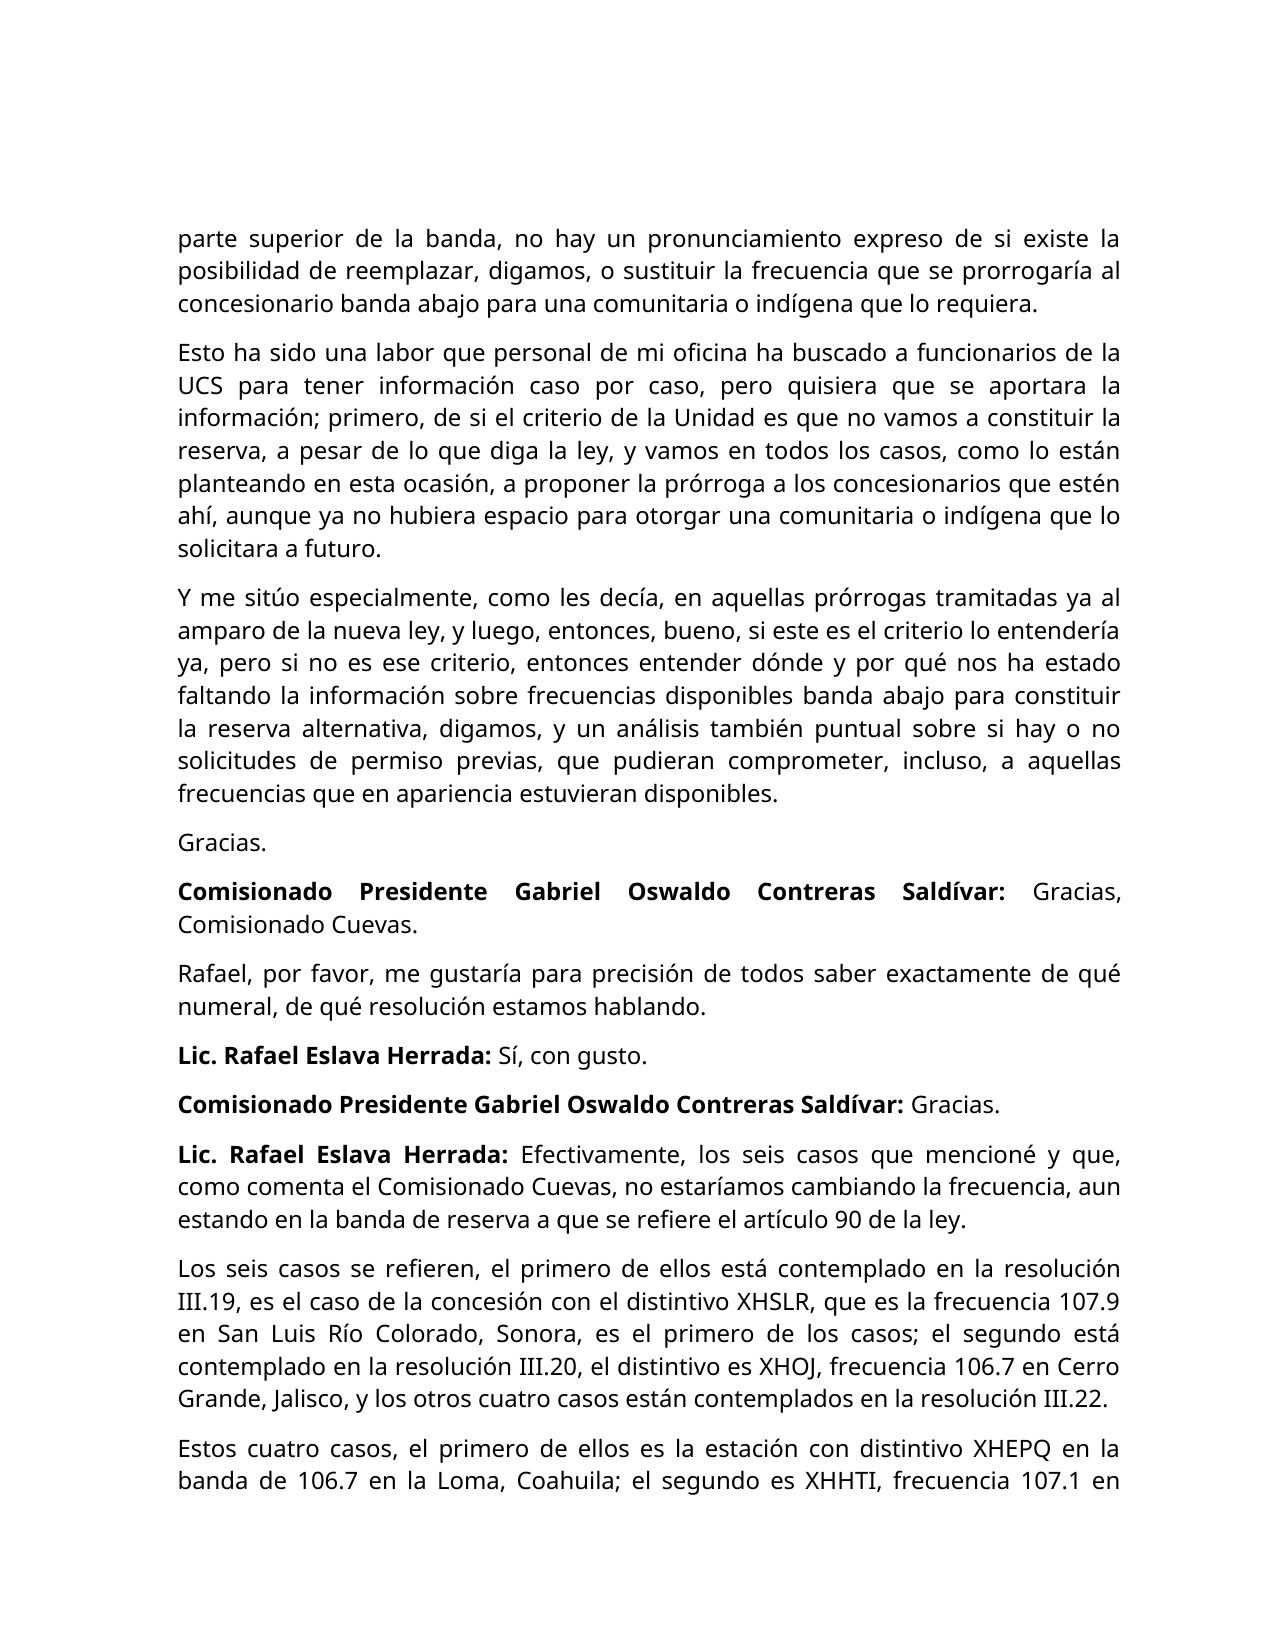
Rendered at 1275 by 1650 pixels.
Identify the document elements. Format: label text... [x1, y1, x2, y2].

text Esto ha sido una labor que personal de mi oficina ha buscado a funcionarios de la UCS para tener información caso por caso, pero quisiera que se aportara la información; primero, de si el criterio de la Unidad es que no vamos a constituir la reserva, a pesar de lo que diga la ley, y vamos en todos los casos, como lo están planteando en esta ocasión, a proponer la prórroga a los concesionarios que estén ahí, aunque ya no hubiera espacio para otorgar una comunitaria o indígena que lo solicitara a futuro. [177, 336, 1122, 564]
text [177, 1432, 1122, 1497]
text Lic. Rafael Eslava Herrada: Sí, con gusto. [177, 1039, 1122, 1071]
text Y me sitúo especialmente, como les decía, en aquellas prórrogas tramitadas ya al amparo de la nueva ley, y luego, entonces, bueno, si este es el criterio lo entendería ya, pero si no es ese criterio, entonces entender dónde y por qué nos ha estado faltando la información sobre frecuencias disponibles banda abajo para constituir la reserva alternativa, digamos, y un análisis también puntual sobre si hay o no solicitudes de permiso previas, que pudieran comprometer, incluso, a aquellas frecuencias que en apariencia estuvieran disponibles. [177, 581, 1122, 809]
text Gracias. [177, 826, 1122, 858]
text Los seis casos se refieren, el primero de ellos está contemplado en la resolución III.19, es el caso de la concesión con el distintivo XHSLR, que es la frecuencia 107.9 en San Luis Río Colorado, Sonora, es el primero de los casos; el segundo está contemplado en la resolución III.20, el distintivo es XHOJ, frecuencia 106.7 en Cerro Grande, Jalisco, y los otros cuatro casos están contemplados en la resolución III.22. [177, 1252, 1122, 1415]
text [177, 222, 1122, 319]
text Comisionado Presidente Gabriel Oswaldo Contreras Saldívar: Gracias. [177, 1088, 1122, 1121]
text Rafael, por favor, me gustaría para precisión de todos saber exactamente de qué numeral, de qué resolución estamos hablando. [177, 957, 1122, 1022]
text Lic. Rafael Eslava Herrada: Efectivamente, los seis casos que mencioné y que, como comenta el Comisionado Cuevas, no estaríamos cambiando la frecuencia, aun estando en la banda de reserva a que se refiere el artículo 90 de la ley. [177, 1137, 1122, 1235]
text Comisionado Presidente Gabriel Oswaldo Contreras Saldívar: Gracias, Comisionado Cuevas. [177, 875, 1122, 940]
